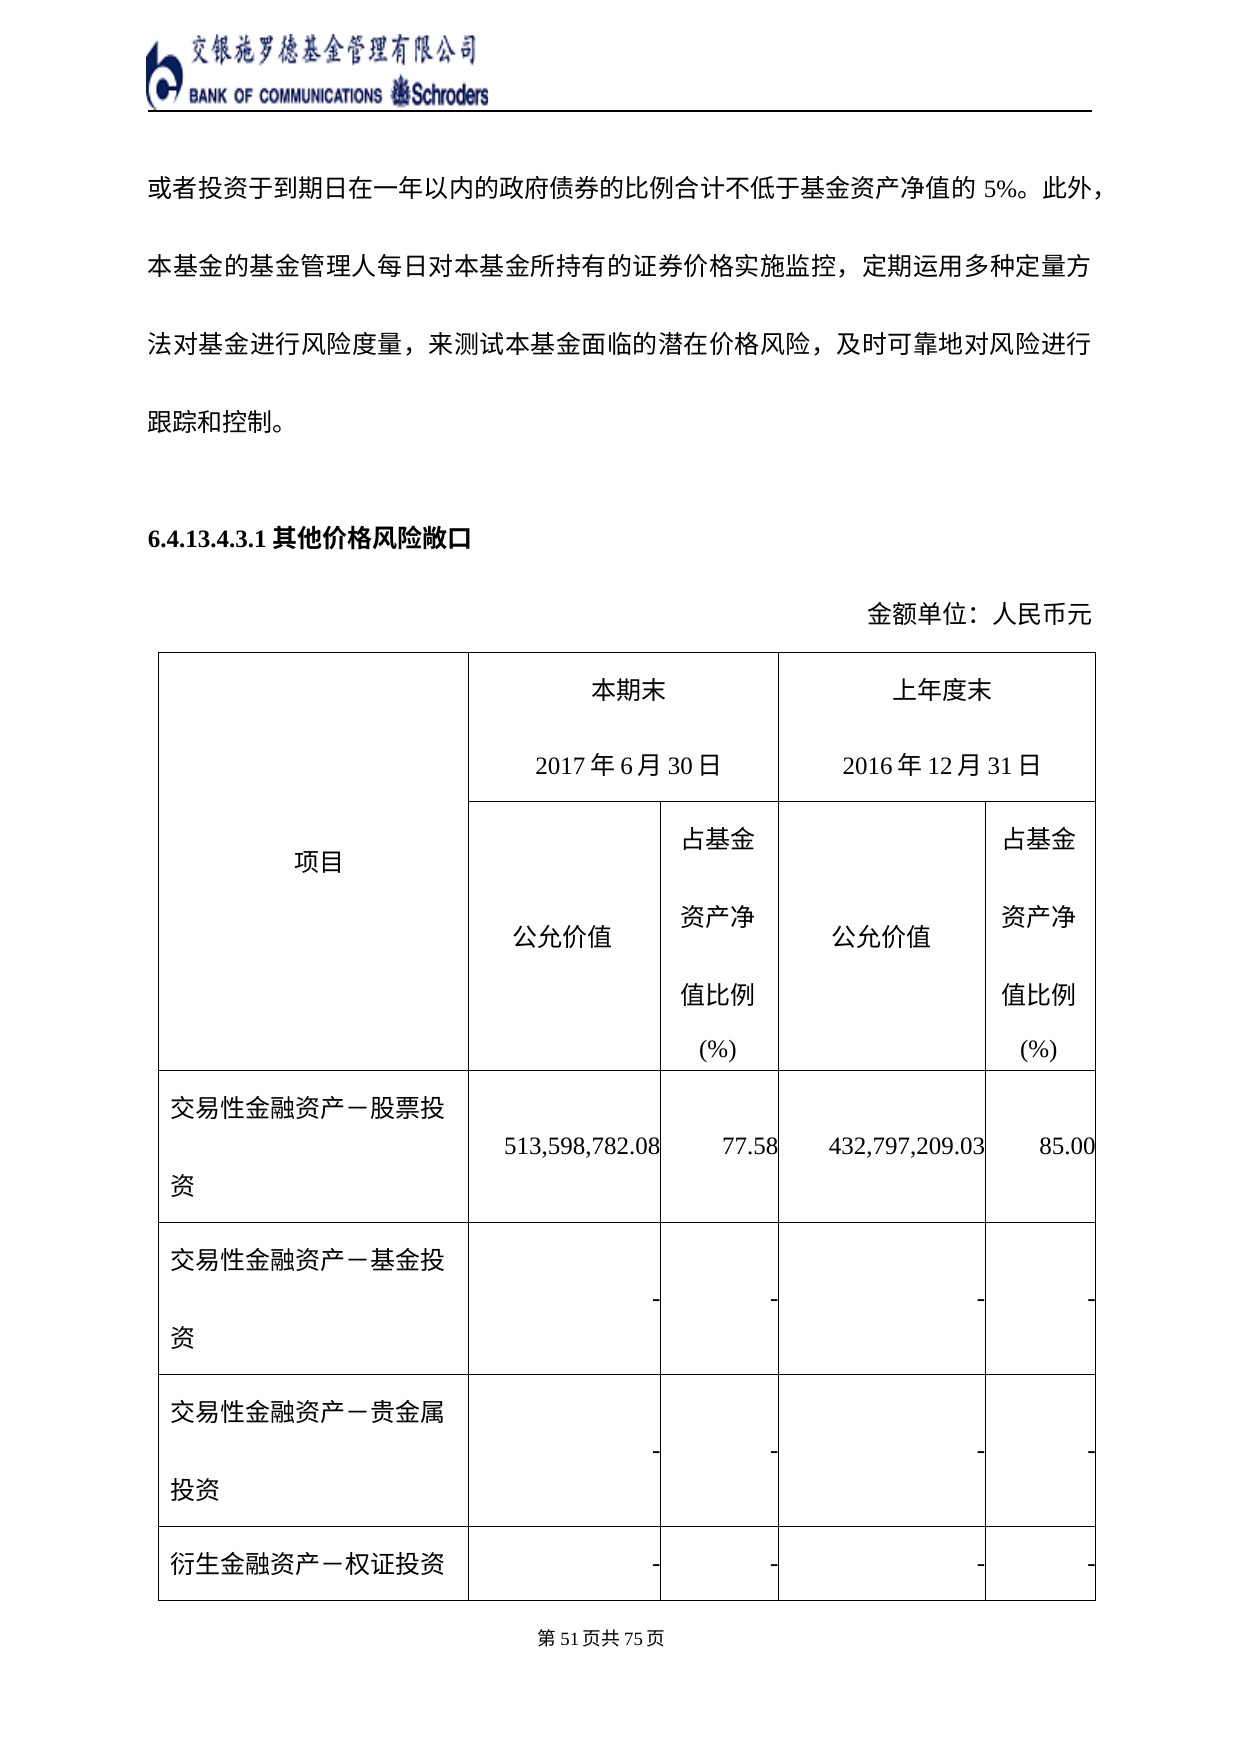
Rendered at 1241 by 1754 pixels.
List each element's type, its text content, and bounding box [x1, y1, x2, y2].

table_header 项目 [159, 653, 468, 1070]
table_cell - [779, 1527, 985, 1600]
table_cell 交易性金融资产－贵金属投资 [159, 1375, 468, 1526]
table_cell - [661, 1223, 778, 1374]
table_cell - [779, 1223, 985, 1374]
text 金额单位：人民币元 [149, 580, 1092, 645]
table_cell 占基金资产净值比例(%) [661, 802, 778, 1070]
table_cell - [779, 1375, 985, 1526]
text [148, 154, 1092, 453]
table_cell - [986, 1375, 1095, 1526]
table_cell 衍生金融资产－权证投资 [159, 1527, 468, 1600]
table_header 本期末 2017年6月30日 [469, 653, 778, 801]
table_cell - [661, 1375, 778, 1526]
table_cell - [986, 1223, 1095, 1374]
table_cell - [469, 1527, 660, 1600]
table_cell - [469, 1223, 660, 1374]
text 6.4.13.4.3.1 其他价格风险敞口 [148, 504, 1092, 569]
table_cell - [469, 1375, 660, 1526]
table_cell 交易性金融资产－基金投资 [159, 1223, 468, 1374]
table_cell 77.58 [661, 1071, 778, 1222]
table_cell - [661, 1527, 778, 1600]
table_cell 513,598,782.08 [469, 1071, 660, 1222]
table_header 上年度末 2016年12月31日 [779, 653, 1095, 801]
picture [146, 34, 489, 110]
table_cell - [986, 1527, 1095, 1600]
table_cell 公允价值 [469, 802, 660, 1070]
table_cell 公允价值 [779, 802, 985, 1070]
table_cell 占基金资产净值比例(%) [986, 802, 1095, 1070]
table_cell 交易性金融资产－股票投资 [159, 1071, 468, 1222]
table_cell 85.00 [986, 1071, 1095, 1222]
table_cell 432,797,209.03 [779, 1071, 985, 1222]
